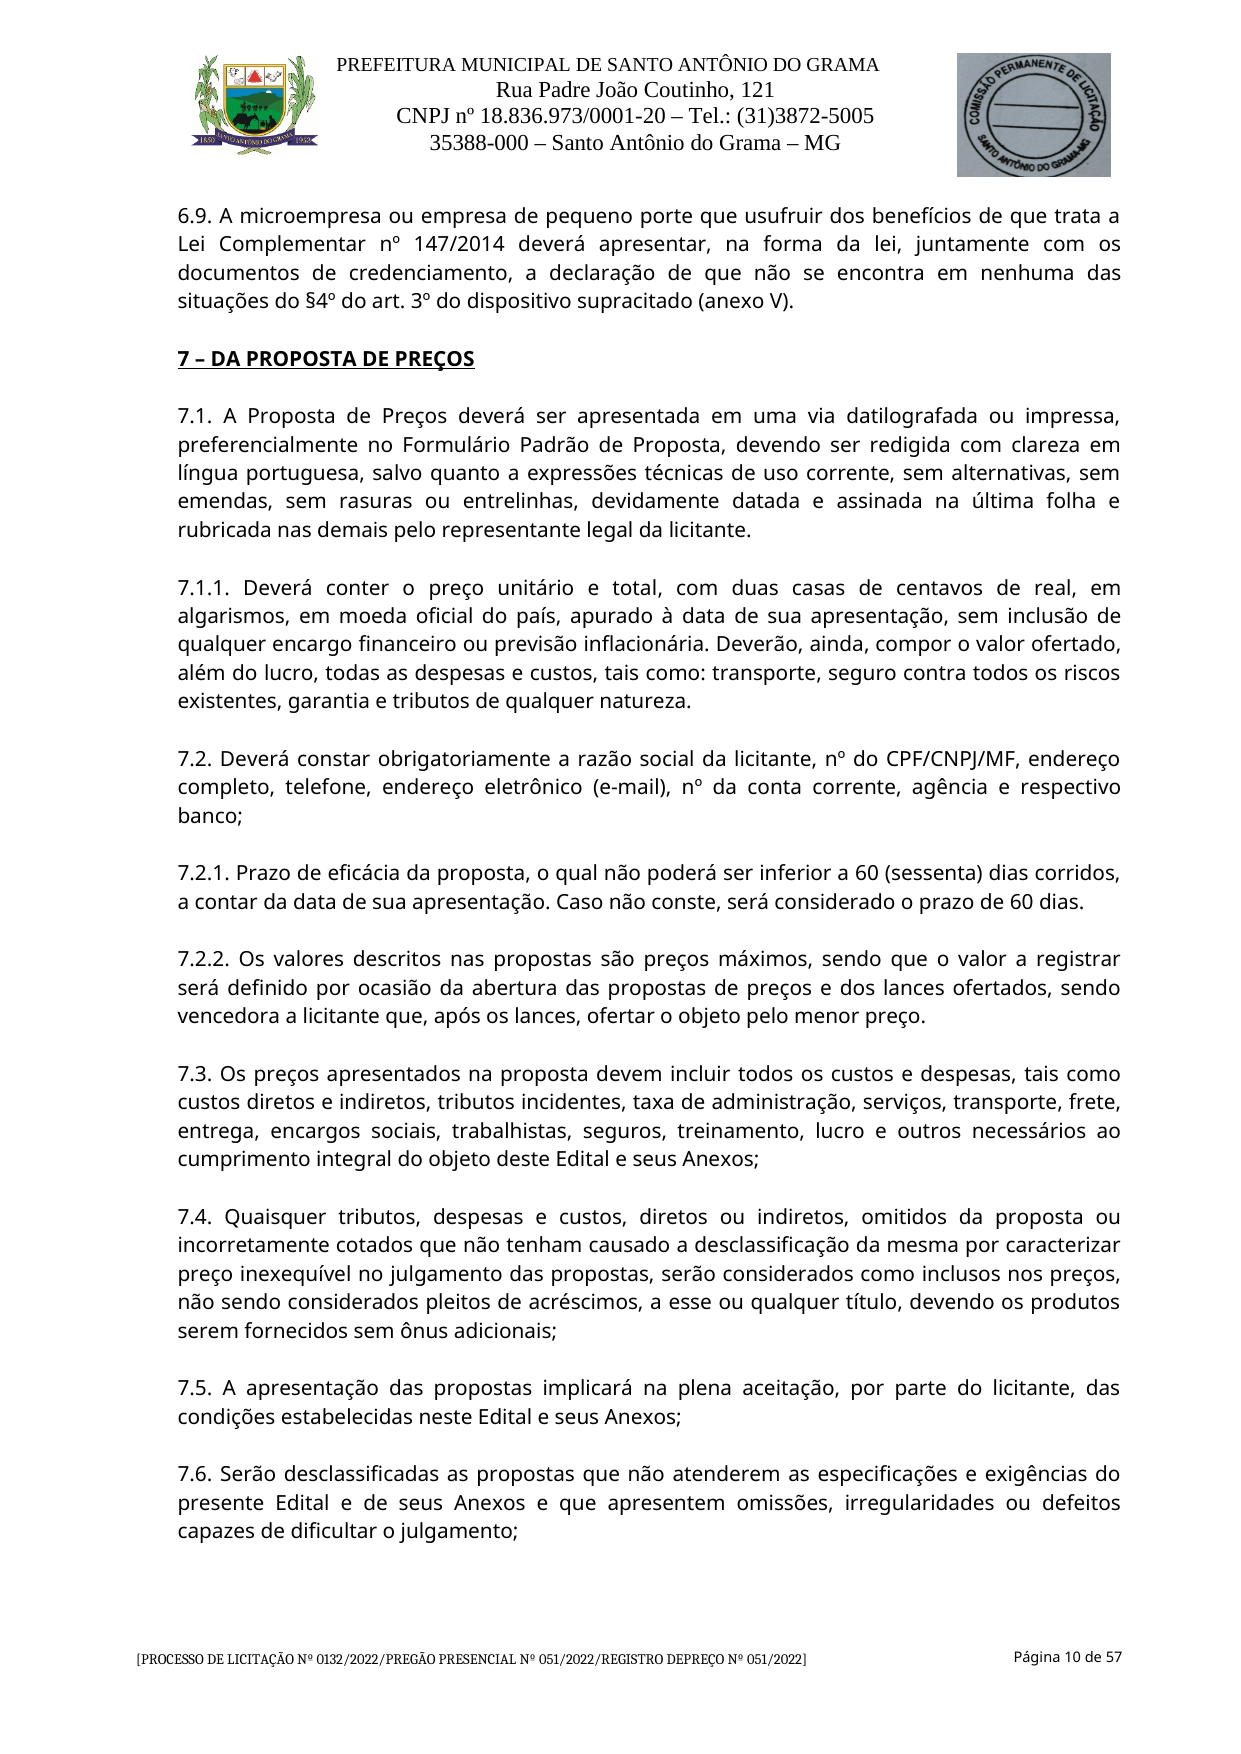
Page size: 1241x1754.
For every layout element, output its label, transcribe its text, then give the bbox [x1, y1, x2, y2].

text 7.2.1. Prazo de eficácia da proposta, o qual não poderá ser inferior a 60 (sessenta) dias corridos, a contar da data de sua apresentação. Caso não conste, será considerado o prazo de 60 dias. [177, 858, 1122, 915]
text 7.1.1. Deverá conter o preço unitário e total, com duas casas de centavos de real, em algarismos, em moeda oficial do país, apurado à data de sua apresentação, sem inclusão de qualquer encargo financeiro ou previsão inflacionária. Deverão, ainda, compor o valor ofertado, além do lucro, todas as despesas e custos, tais como: transporte, seguro contra todos os riscos existentes, garantia e tributos de qualquer natureza. [177, 573, 1122, 715]
text 7 – DA PROPOSTA DE PREÇOS [177, 344, 1122, 372]
text 7.3. Os preços apresentados na proposta devem incluir todos os custos e despesas, tais como custos diretos e indiretos, tributos incidentes, taxa de administração, serviços, transporte, frete, entrega, encargos sociais, trabalhistas, seguros, treinamento, lucro e outros necessários ao cumprimento integral do objeto deste Edital e seus Anexos; [177, 1059, 1122, 1173]
text 7.6. Serão desclassificadas as propostas que não atenderem as especificações e exigências do presente Edital e de seus Anexos e que apresentem omissões, irregularidades ou defeitos capazes de dificultar o julgamento; [177, 1459, 1122, 1545]
picture [190, 55, 319, 155]
text 7.1. A Proposta de Preços deverá ser apresentada em uma via datilografada ou impressa, preferencialmente no Formulário Padrão de Proposta, devendo ser redigida com clareza em língua portuguesa, salvo quanto a expressões técnicas de uso corrente, sem alternativas, sem emendas, sem rasuras ou entrelinhas, devidamente datada e assinada na última folha e rubricada nas demais pelo representante legal da licitante. [177, 401, 1122, 543]
text 7.5. A apresentação das propostas implicará na plena aceitação, por parte do licitante, das condições estabelecidas neste Edital e seus Anexos; [177, 1373, 1122, 1430]
text 7.2.2. Os valores descritos nas propostas são preços máximos, sendo que o valor a registrar será definido por ocasião da abertura das propostas de preços e dos lances ofertados, sendo vencedora a licitante que, após os lances, ofertar o objeto pelo menor preço. [177, 944, 1122, 1030]
picture [957, 53, 1111, 177]
text 7.2. Deverá constar obrigatoriamente a razão social da licitante, nº do CPF/CNPJ/MF, endereço completo, telefone, endereço eletrônico (e-mail), nº da conta corrente, agência e respectivo banco; [177, 744, 1122, 829]
text 7.4. Quaisquer tributos, despesas e custos, diretos ou indiretos, omitidos da proposta ou incorretamente cotados que não tenham causado a desclassificação da mesma por caracterizar preço inexequível no julgamento das propostas, serão considerados como inclusos nos preços, não sendo considerados pleitos de acréscimos, a esse ou qualquer título, devendo os produtos serem fornecidos sem ônus adicionais; [177, 1202, 1122, 1344]
text 6.9. A microempresa ou empresa de pequeno porte que usufruir dos benefícios de que trata a Lei Complementar nº 147/2014 deverá apresentar, na forma da lei, juntamente com os documentos de credenciamento, a declaração de que não se encontra em nenhuma das situações do §4º do art. 3º do dispositivo supracitado (anexo V). [177, 201, 1122, 314]
